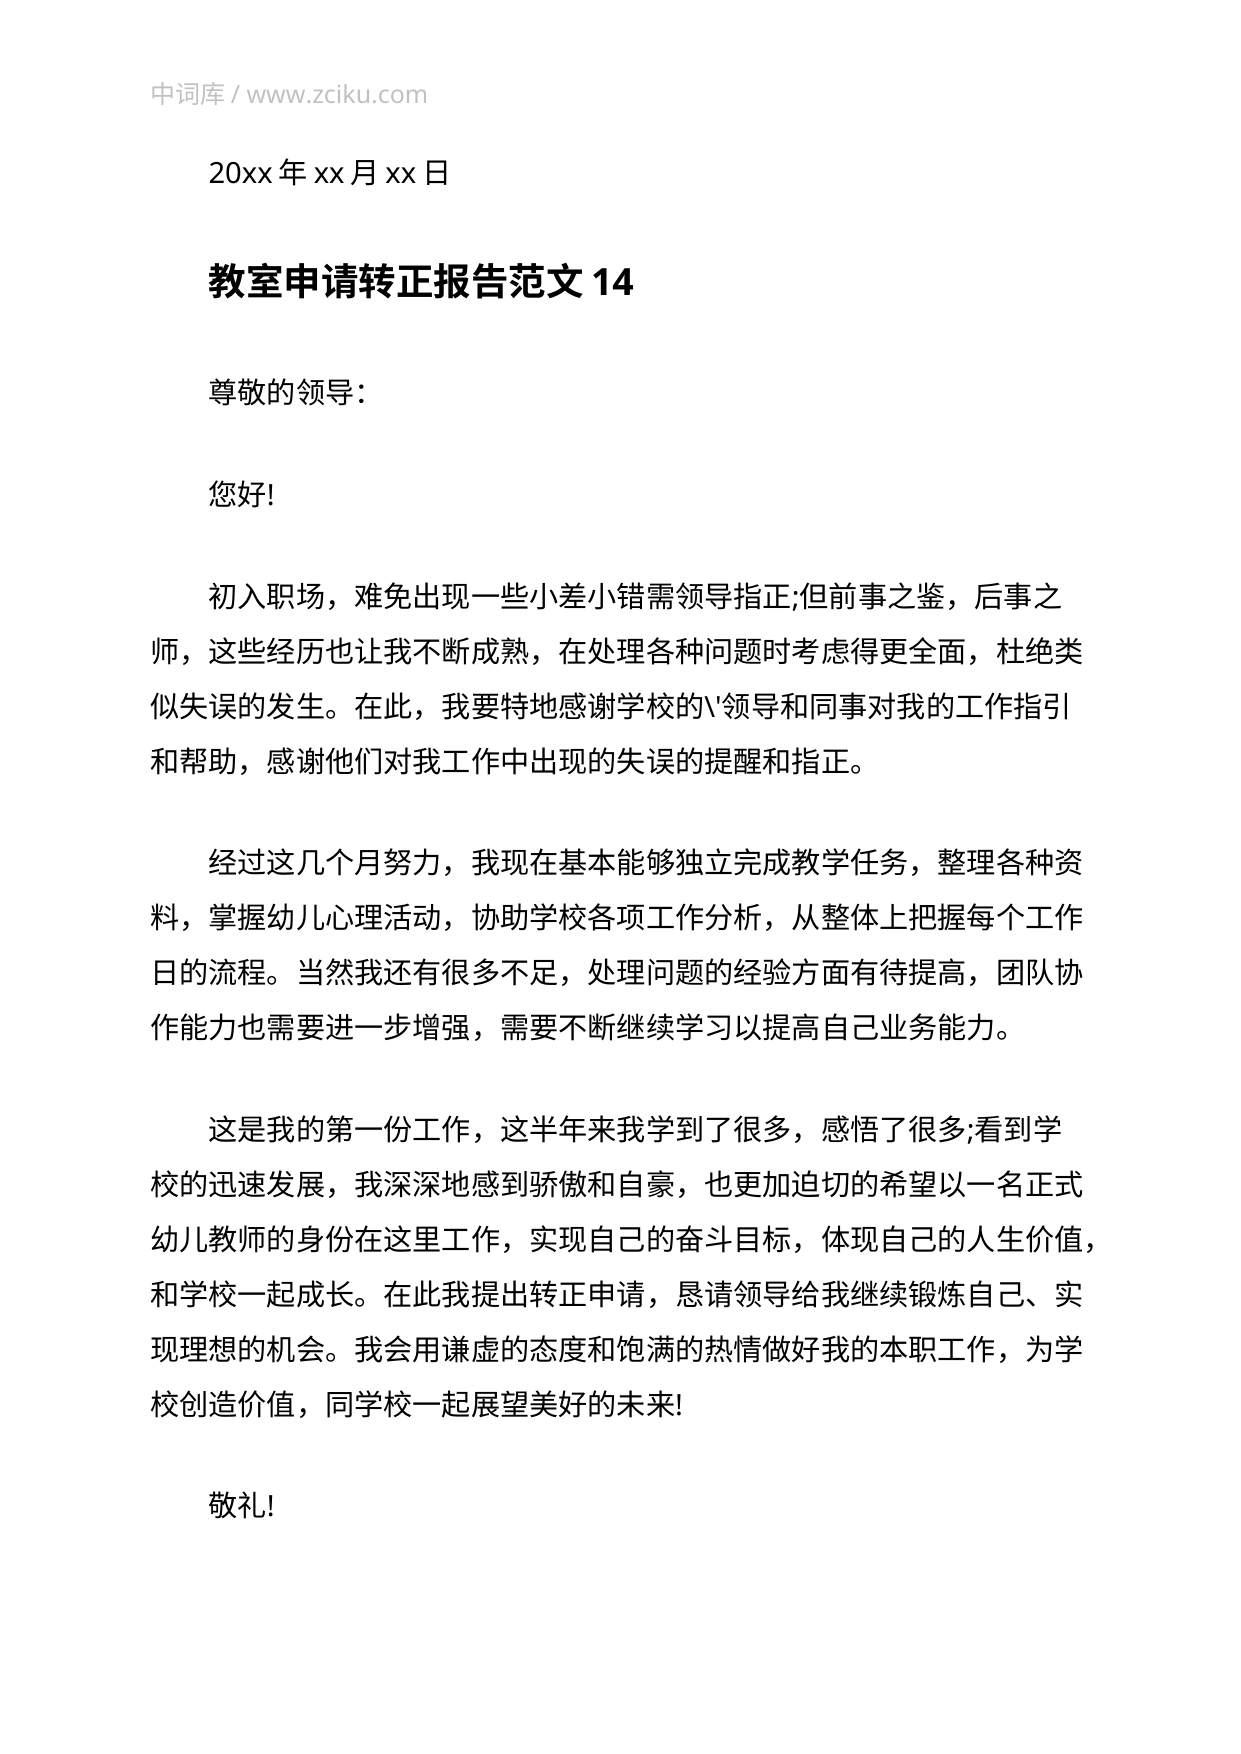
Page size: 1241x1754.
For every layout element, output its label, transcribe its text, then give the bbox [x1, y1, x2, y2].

text 初入职场，难免出现一些小差小错需领导指正;但前事之鉴，后事之师，这些经历也让我不断成熟，在处理各种问题时考虑得更全面，杜绝类似失误的发生。在此，我要特地感谢学校的\'领导和同事对我的工作指引和帮助，感谢他们对我工作中出现的失误的提醒和指正。 [150, 573, 1090, 781]
text 您好! [150, 471, 1090, 514]
text 尊敬的领导： [150, 369, 1090, 412]
text 敬礼! [150, 1483, 1090, 1525]
text 经过这几个月努力，我现在基本能够独立完成教学任务，整理各种资料，掌握幼儿心理活动，协助学校各项工作分析，从整体上把握每个工作日的流程。当然我还有很多不足，处理问题的经验方面有待提高，团队协作能力也需要进一步增强，需要不断继续学习以提高自己业务能力。 [150, 840, 1090, 1047]
text 教室申请转正报告范文14 [150, 252, 1090, 306]
text 这是我的第一份工作，这半年来我学到了很多，感悟了很多;看到学校的迅速发展，我深深地感到骄傲和自豪，也更加迫切的希望以一名正式幼儿教师的身份在这里工作，实现自己的奋斗目标，体现自己的人生价值，和学校一起成长。在此我提出转正申请，恳请领导给我继续锻炼自己、实现理想的机会。我会用谦虚的态度和饱满的热情做好我的本职工作，为学校创造价值，同学校一起展望美好的未来! [150, 1106, 1090, 1423]
text 20xx年xx月xx日 [150, 150, 1090, 192]
